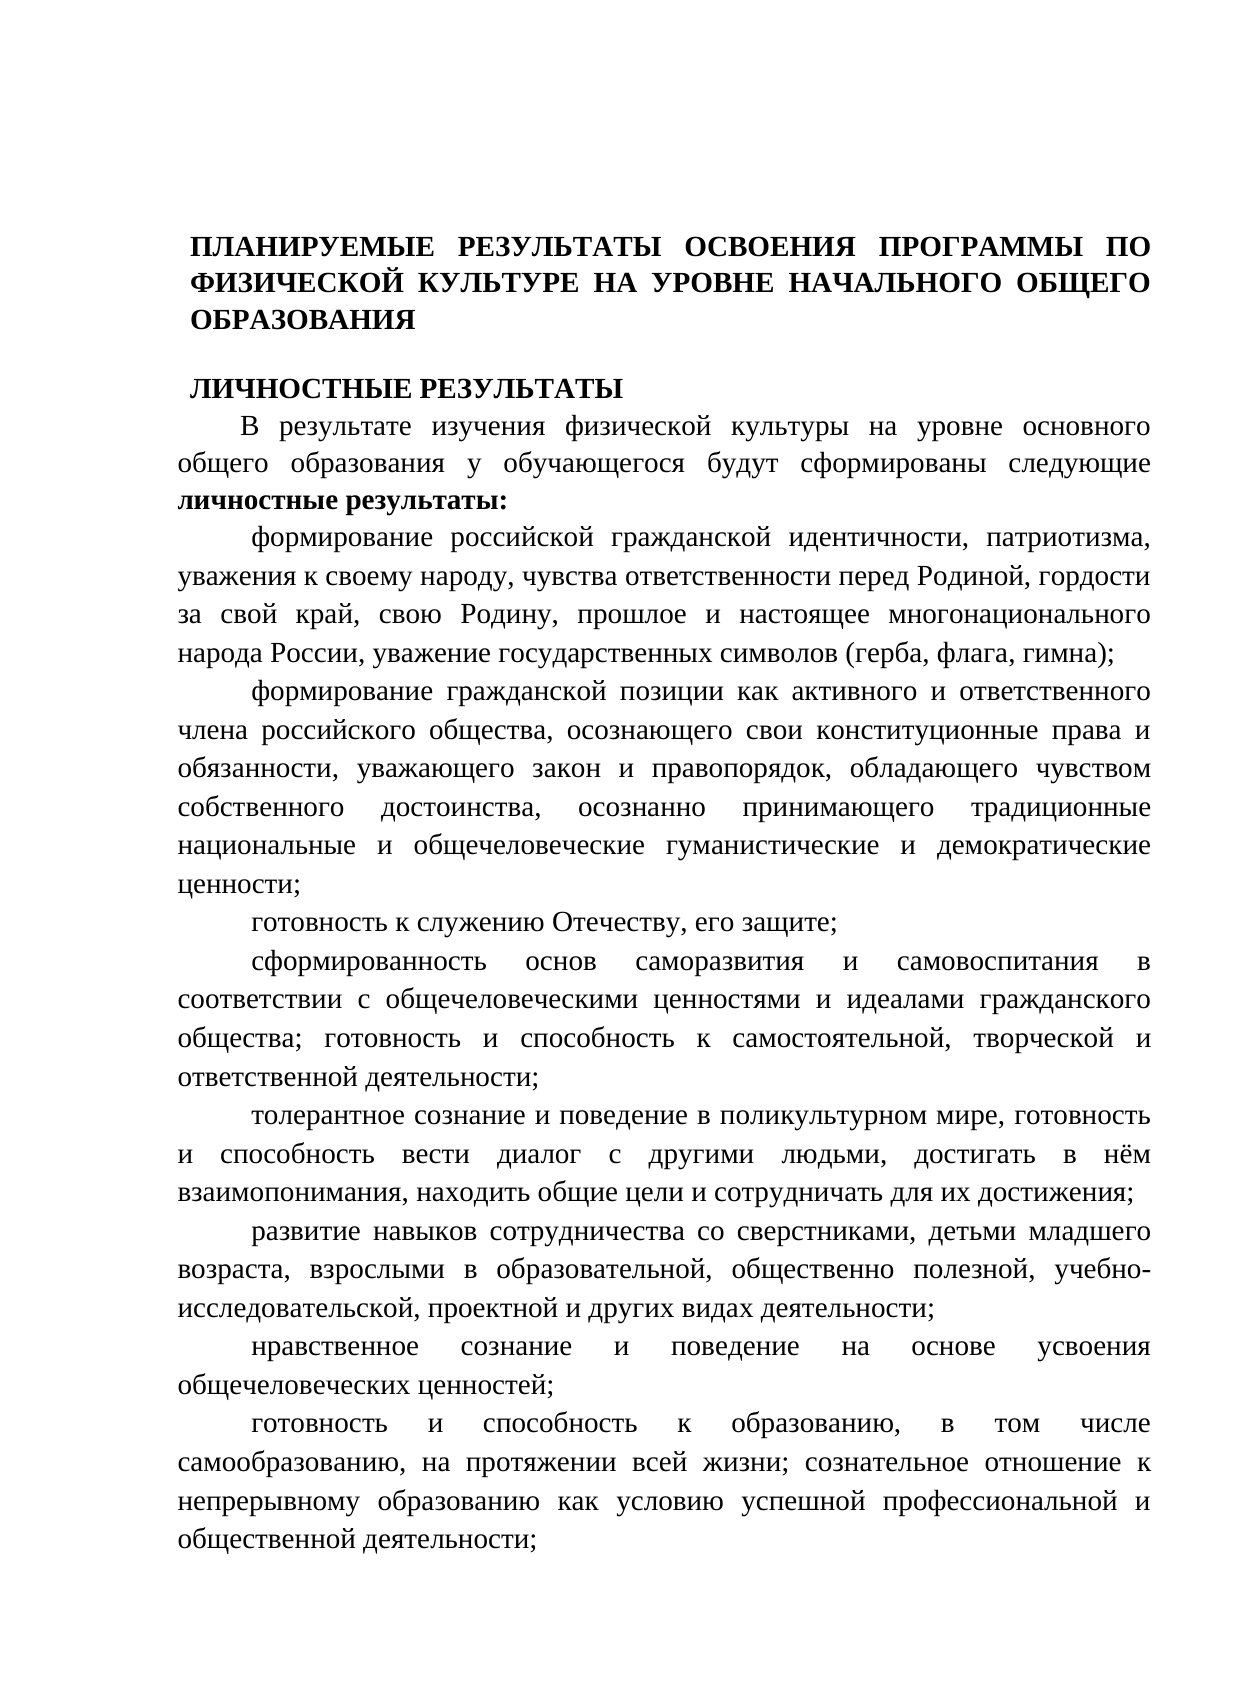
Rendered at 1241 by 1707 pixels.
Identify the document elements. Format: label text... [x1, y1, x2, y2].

text готовность и способность к образованию, в том числе самообразованию, на протяжении всей жизни; сознательное отношение к непрерывному образованию как условию успешной профессиональной и общественной деятельности; [177, 1406, 1152, 1555]
text развитие навыков сотрудничества со сверстниками, детьми младшего возраста, взрослыми в образовательной, общественно полезной, учебно-исследовательской, проектной и других видах деятельности; [177, 1213, 1152, 1323]
text готовность к служению Отечеству, его защите; [177, 904, 1152, 938]
text толерантное сознание и поведение в поликультурном мире, готовность и способность вести диалог с другими людьми, достигать в нём взаимопонимания, находить общие цели и сотрудничать для их достижения; [177, 1097, 1152, 1208]
text сформированность основ саморазвития и самовоспитания в соответствии с общечеловеческими ценностями и идеалами гражданского общества; готовность и способность к самостоятельной, творческой и ответственной деятельности; [177, 943, 1152, 1092]
text формирование российской гражданской идентичности, патриотизма, уважения к своему народу, чувства ответственности перед Родиной, гордости за свой край, свою Родину, прошлое и настоящее многонационального народа России, уважение государственных символов (герба, флага, гимна); [177, 519, 1152, 668]
text ПЛАНИРУЕМЫЕ РЕЗУЛЬТАТЫ ОСВОЕНИЯ ПРОГРАММЫ ПО ФИЗИЧЕСКОЙ КУЛЬТУРЕ НА УРОВНЕ НАЧАЛЬНОГО ОБЩЕГО ОБРАЗОВАНИЯ [190, 229, 1152, 336]
text ​ЛИЧНОСТНЫЕ РЕЗУЛЬТАТЫ [190, 372, 1152, 405]
text В результате изучения физической культуры на уровне основного общего образования у обучающегося будут сформированы следующие личностные результаты: [177, 408, 1152, 516]
text формирование гражданской позиции как активного и ответственного члена российского общества, осознающего свои конституционные права и обязанности, уважающего закон и правопорядок, обладающего чувством собственного достоинства, осознанно принимающего традиционные национальные и общечеловеческие гуманистические и демократические ценности; [177, 673, 1152, 899]
text нравственное сознание и поведение на основе усвоения общечеловеческих ценностей; [177, 1328, 1152, 1401]
